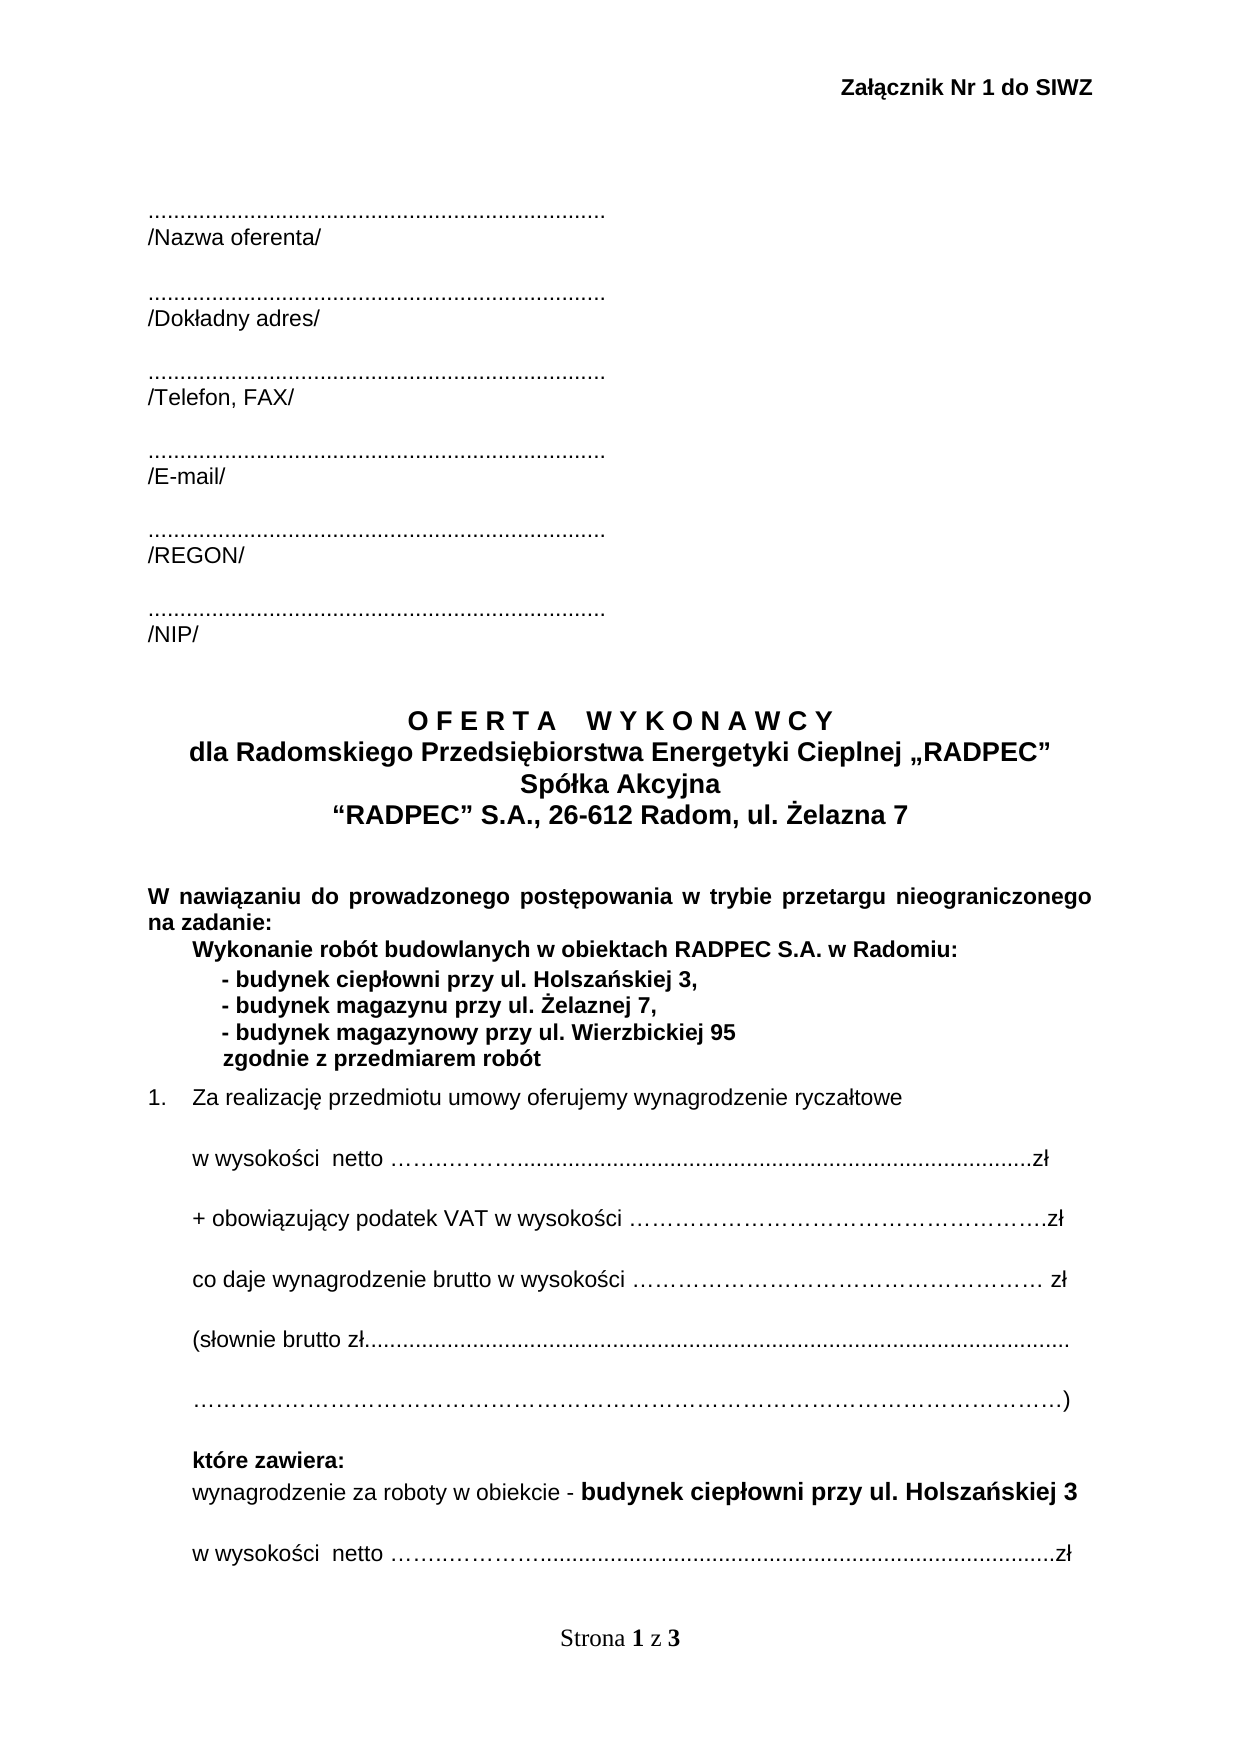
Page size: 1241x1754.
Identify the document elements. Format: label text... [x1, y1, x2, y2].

text /Nazwa oferenta/ [148, 223, 1092, 250]
list zgodnie z przedmiarem robót [223, 1045, 1092, 1071]
text ........................................................................ [148, 279, 1092, 305]
text /NIP/ [148, 621, 1092, 648]
text /Dokładny adres/ [148, 305, 1092, 331]
text ……………………………………………………………………………………………………) [192, 1386, 1092, 1413]
text O F E R T A W Y K O N A W C Y [148, 705, 1092, 736]
text /Telefon, FAX/ [148, 384, 1092, 410]
text w wysokości netto ……..………….................................................................................zł [192, 1540, 1092, 1567]
text W nawiązaniu do prowadzonego postępowania w trybie przetargu nieograniczonego na zadanie: [148, 883, 1092, 936]
text wynagrodzenie za roboty w obiekcie - budynek ciepłowni przy ul. Holszańskiej 3 [192, 1477, 1092, 1506]
list Wykonanie robót budowlanych w obiektach RADPEC S.A. w Radomiu: [148, 936, 1092, 962]
text ........................................................................ [148, 197, 1092, 223]
text które zawiera: [192, 1447, 1092, 1473]
text /REGON/ [148, 542, 1092, 568]
text /E-mail/ [148, 463, 1092, 489]
text co daje wynagrodzenie brutto w wysokości ……………………………………………… zł [192, 1266, 1092, 1292]
list - budynek magazynowy przy ul. Wierzbickiej 95 [221, 1018, 1092, 1045]
text ........................................................................ [148, 516, 1092, 542]
text dla Radomskiego Przedsiębiorstwa Energetyki Cieplnej „RADPEC” Spółka Akcyjna [148, 736, 1092, 799]
list - budynek ciepłowni przy ul. Holszańskiej 3, [221, 966, 1092, 992]
text “RADPEC” S.A., 26-612 Radom, ul. Żelazna 7 [148, 799, 1092, 830]
text ........................................................................ [148, 595, 1092, 621]
text + obowiązujący podatek VAT w wysokości ……………………………………………….zł [192, 1205, 1092, 1232]
list - budynek magazynu przy ul. Żelaznej 7, [221, 992, 1092, 1018]
text ........................................................................ [148, 437, 1092, 463]
list Za realizację przedmiotu umowy oferujemy wynagrodzenie ryczałtowe w wysokości netto ……..……….................................................................................zł [148, 1084, 1092, 1171]
text ........................................................................ [148, 358, 1092, 384]
text (słownie brutto zł............................................................................................................... [192, 1326, 1092, 1352]
